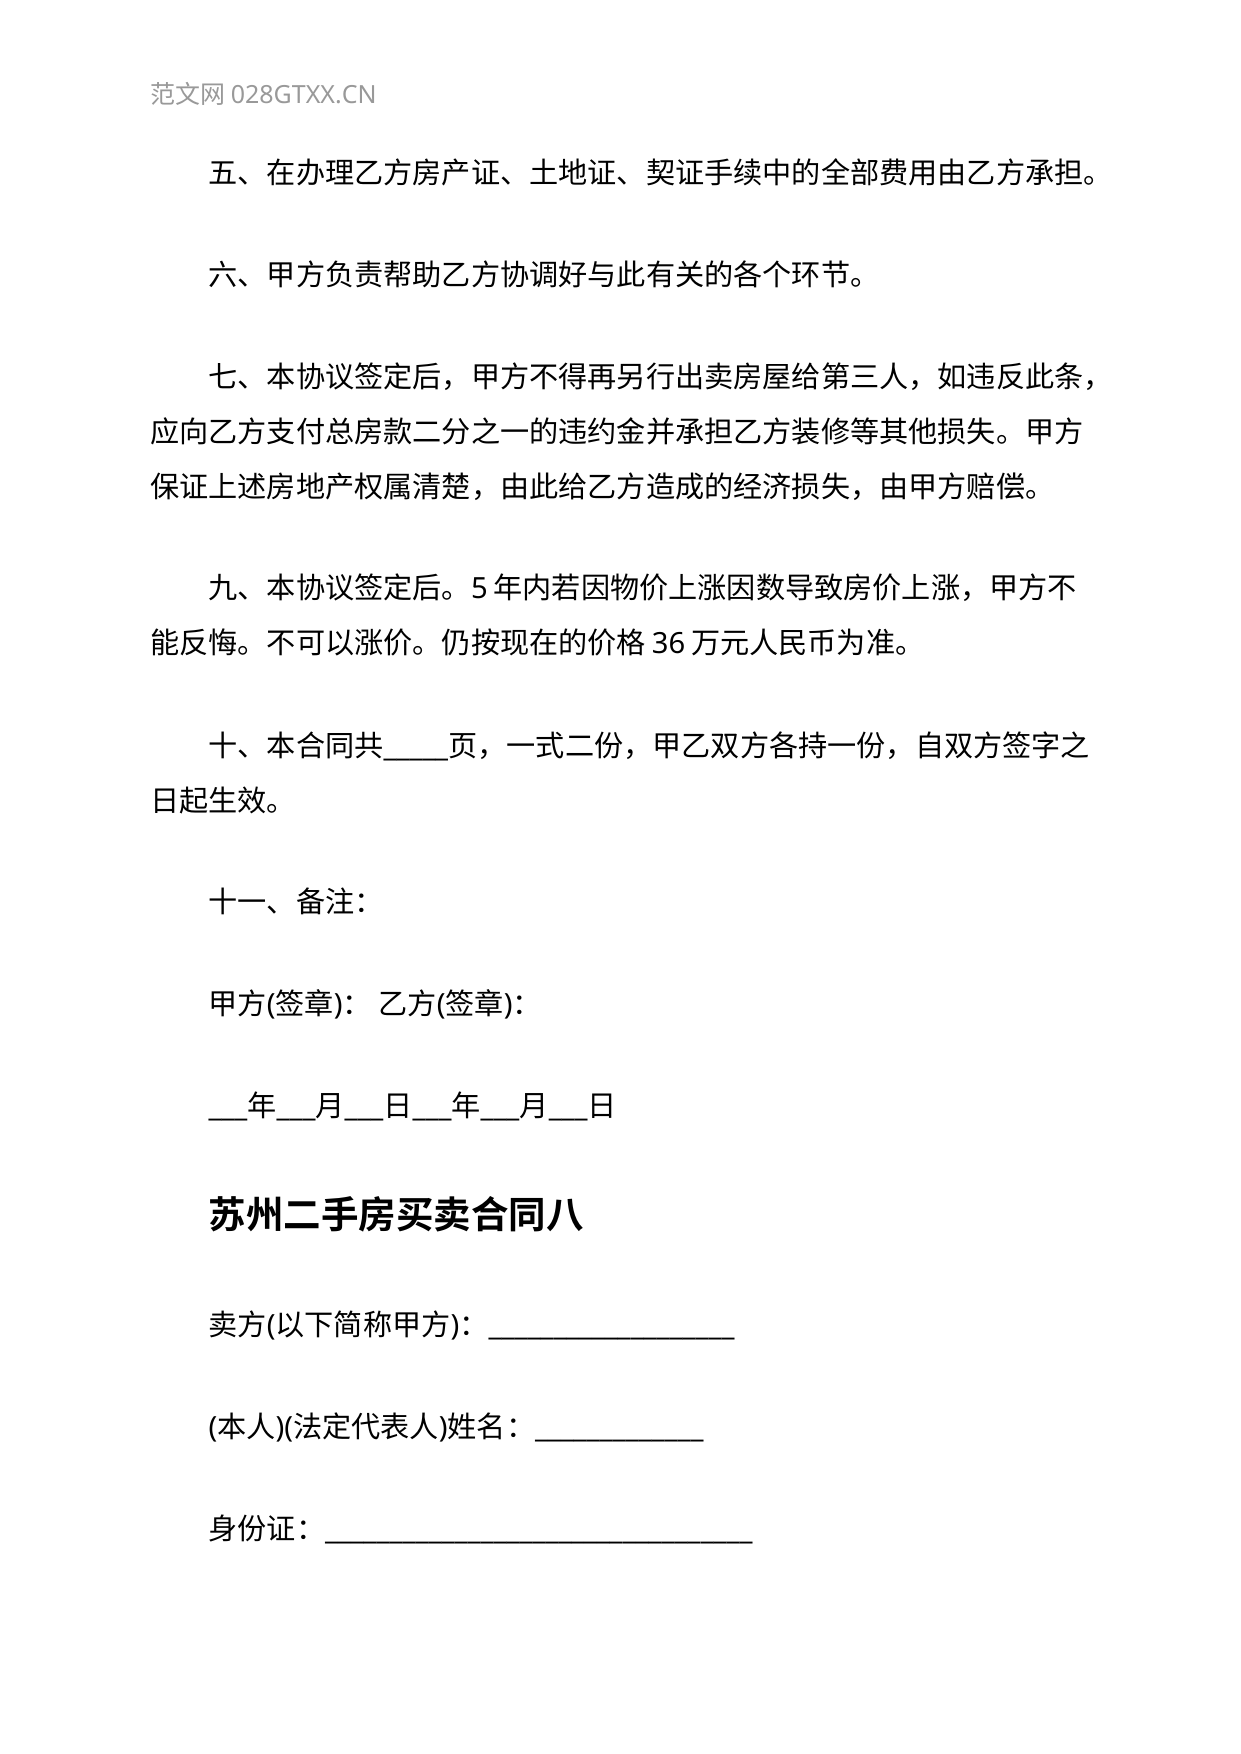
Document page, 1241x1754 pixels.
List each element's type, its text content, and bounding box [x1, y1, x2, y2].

text 甲方(签章)： 乙方(签章)： [150, 981, 1090, 1023]
text 五、在办理乙方房产证、土地证、契证手续中的全部费用由乙方承担。 [150, 150, 1090, 192]
text 苏州二手房买卖合同八 [150, 1184, 1090, 1239]
text 十、本合同共_____页，一式二份，甲乙双方各持一份，自双方签字之日起生效。 [150, 722, 1090, 819]
text 身份证：_________________________________ [150, 1506, 1090, 1548]
text 七、本协议签定后，甲方不得再另行出卖房屋给第三人，如违反此条，应向乙方支付总房款二分之一的违约金并承担乙方装修等其他损失。甲方保证上述房地产权属清楚，由此给乙方造成的经济损失，由甲方赔偿。 [150, 353, 1090, 506]
text 九、本协议签定后。5年内若因物价上涨因数导致房价上涨，甲方不能反悔。不可以涨价。仍按现在的价格36万元人民币为准。 [150, 565, 1090, 662]
text 十一、备注： [150, 879, 1090, 921]
text 六、甲方负责帮助乙方协调好与此有关的各个环节。 [150, 252, 1090, 294]
text ___年___月___日___年___月___日 [150, 1083, 1090, 1125]
text (本人)(法定代表人)姓名：_____________ [150, 1404, 1090, 1446]
text 卖方(以下简称甲方)：___________________ [150, 1302, 1090, 1344]
